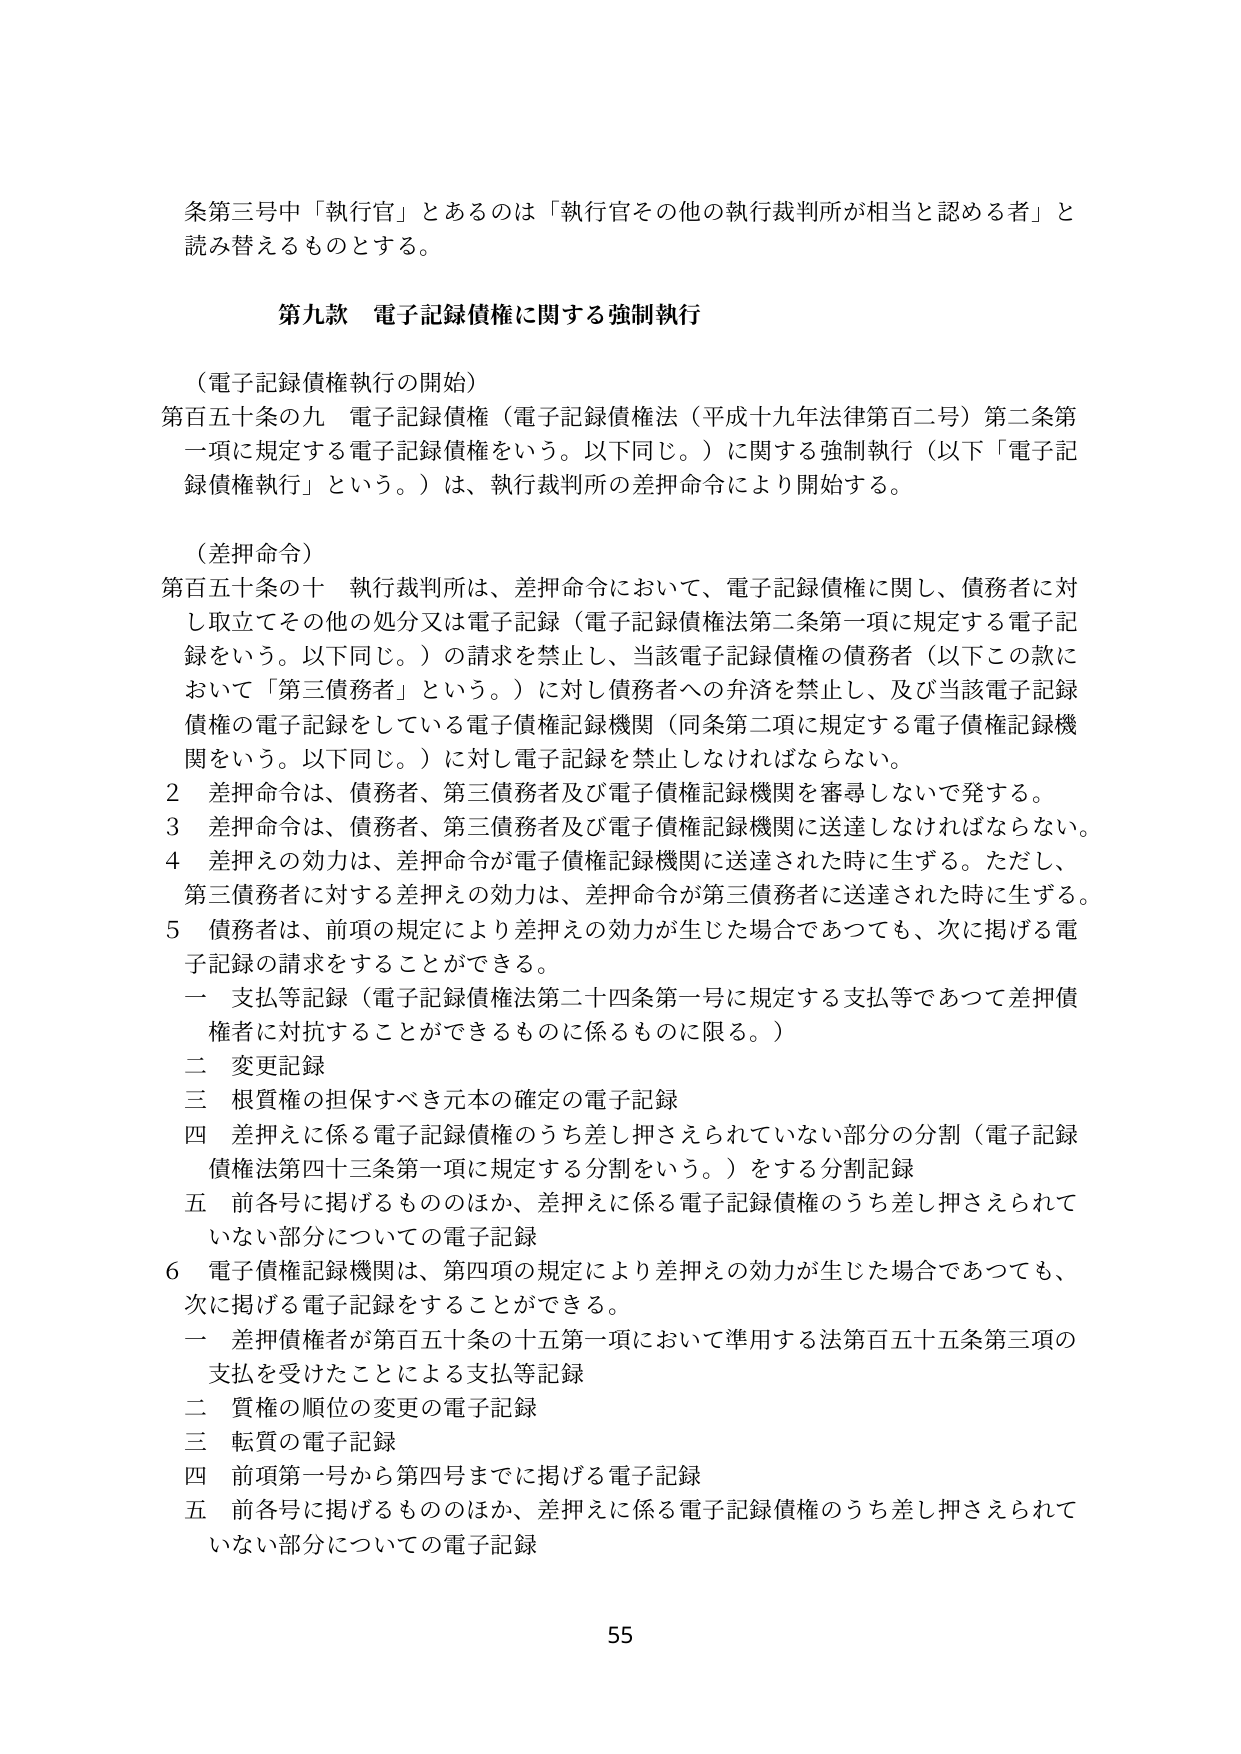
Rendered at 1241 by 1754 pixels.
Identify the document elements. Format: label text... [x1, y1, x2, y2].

text ６ 電子債権記録機関は、第四項の規定により差押えの効力が生じた場合であつても、次に掲げる電子記録をすることができる。 [161, 1253, 1079, 1321]
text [161, 194, 1079, 262]
text 五 前各号に掲げるもののほか、差押えに係る電子記録債権のうち差し押さえられていない部分についての電子記録 [184, 1184, 1079, 1253]
text 第九款 電子記録債権に関する強制執行 [276, 296, 1079, 330]
text ５ 債務者は、前項の規定により差押えの効力が生じた場合であつても、次に掲げる電子記録の請求をすることができる。 [161, 911, 1079, 979]
text 二 変更記録 [184, 1048, 1079, 1082]
text 四 前項第一号から第四号までに掲げる電子記録 [184, 1458, 1079, 1492]
text ４ 差押えの効力は、差押命令が電子債権記録機関に送達された時に生ずる。ただし、第三債務者に対する差押えの効力は、差押命令が第三債務者に送達された時に生ずる。 [161, 843, 1079, 911]
text （電子記録債権執行の開始） [184, 364, 1079, 399]
text 四 差押えに係る電子記録債権のうち差し押さえられていない部分の分割（電子記録債権法第四十三条第一項に規定する分割をいう。）をする分割記録 [184, 1116, 1079, 1184]
text 五 前各号に掲げるもののほか、差押えに係る電子記録債権のうち差し押さえられていない部分についての電子記録 [184, 1492, 1079, 1560]
text 第百五十条の九 電子記録債権（電子記録債権法（平成十九年法律第百二号）第二条第一項に規定する電子記録債権をいう。以下同じ。）に関する強制執行（以下「電子記録債権執行」という。）は、執行裁判所の差押命令により開始する。 [161, 399, 1079, 501]
text 第百五十条の十 執行裁判所は、差押命令において、電子記録債権に関し、債務者に対し取立てその他の処分又は電子記録（電子記録債権法第二条第一項に規定する電子記録をいう。以下同じ。）の請求を禁止し、当該電子記録債権の債務者（以下この款において「第三債務者」という。）に対し債務者への弁済を禁止し、及び当該電子記録債権の電子記録をしている電子債権記録機関（同条第二項に規定する電子債権記録機関をいう。以下同じ。）に対し電子記録を禁止しなければならない。 [161, 569, 1079, 774]
text 一 差押債権者が第百五十条の十五第一項において準用する法第百五十五条第三項の支払を受けたことによる支払等記録 [184, 1321, 1079, 1389]
text ３ 差押命令は、債務者、第三債務者及び電子債権記録機関に送達しなければならない。 [161, 809, 1079, 843]
text 二 質権の順位の変更の電子記録 [184, 1389, 1079, 1424]
text 一 支払等記録（電子記録債権法第二十四条第一号に規定する支払等であつて差押債権者に対抗することができるものに係るものに限る。） [184, 979, 1079, 1048]
text 三 根質権の担保すべき元本の確定の電子記録 [184, 1082, 1079, 1116]
text （差押命令） [184, 535, 1079, 569]
text ２ 差押命令は、債務者、第三債務者及び電子債権記録機関を審尋しないで発する。 [161, 774, 1079, 809]
text 三 転質の電子記録 [184, 1424, 1079, 1458]
